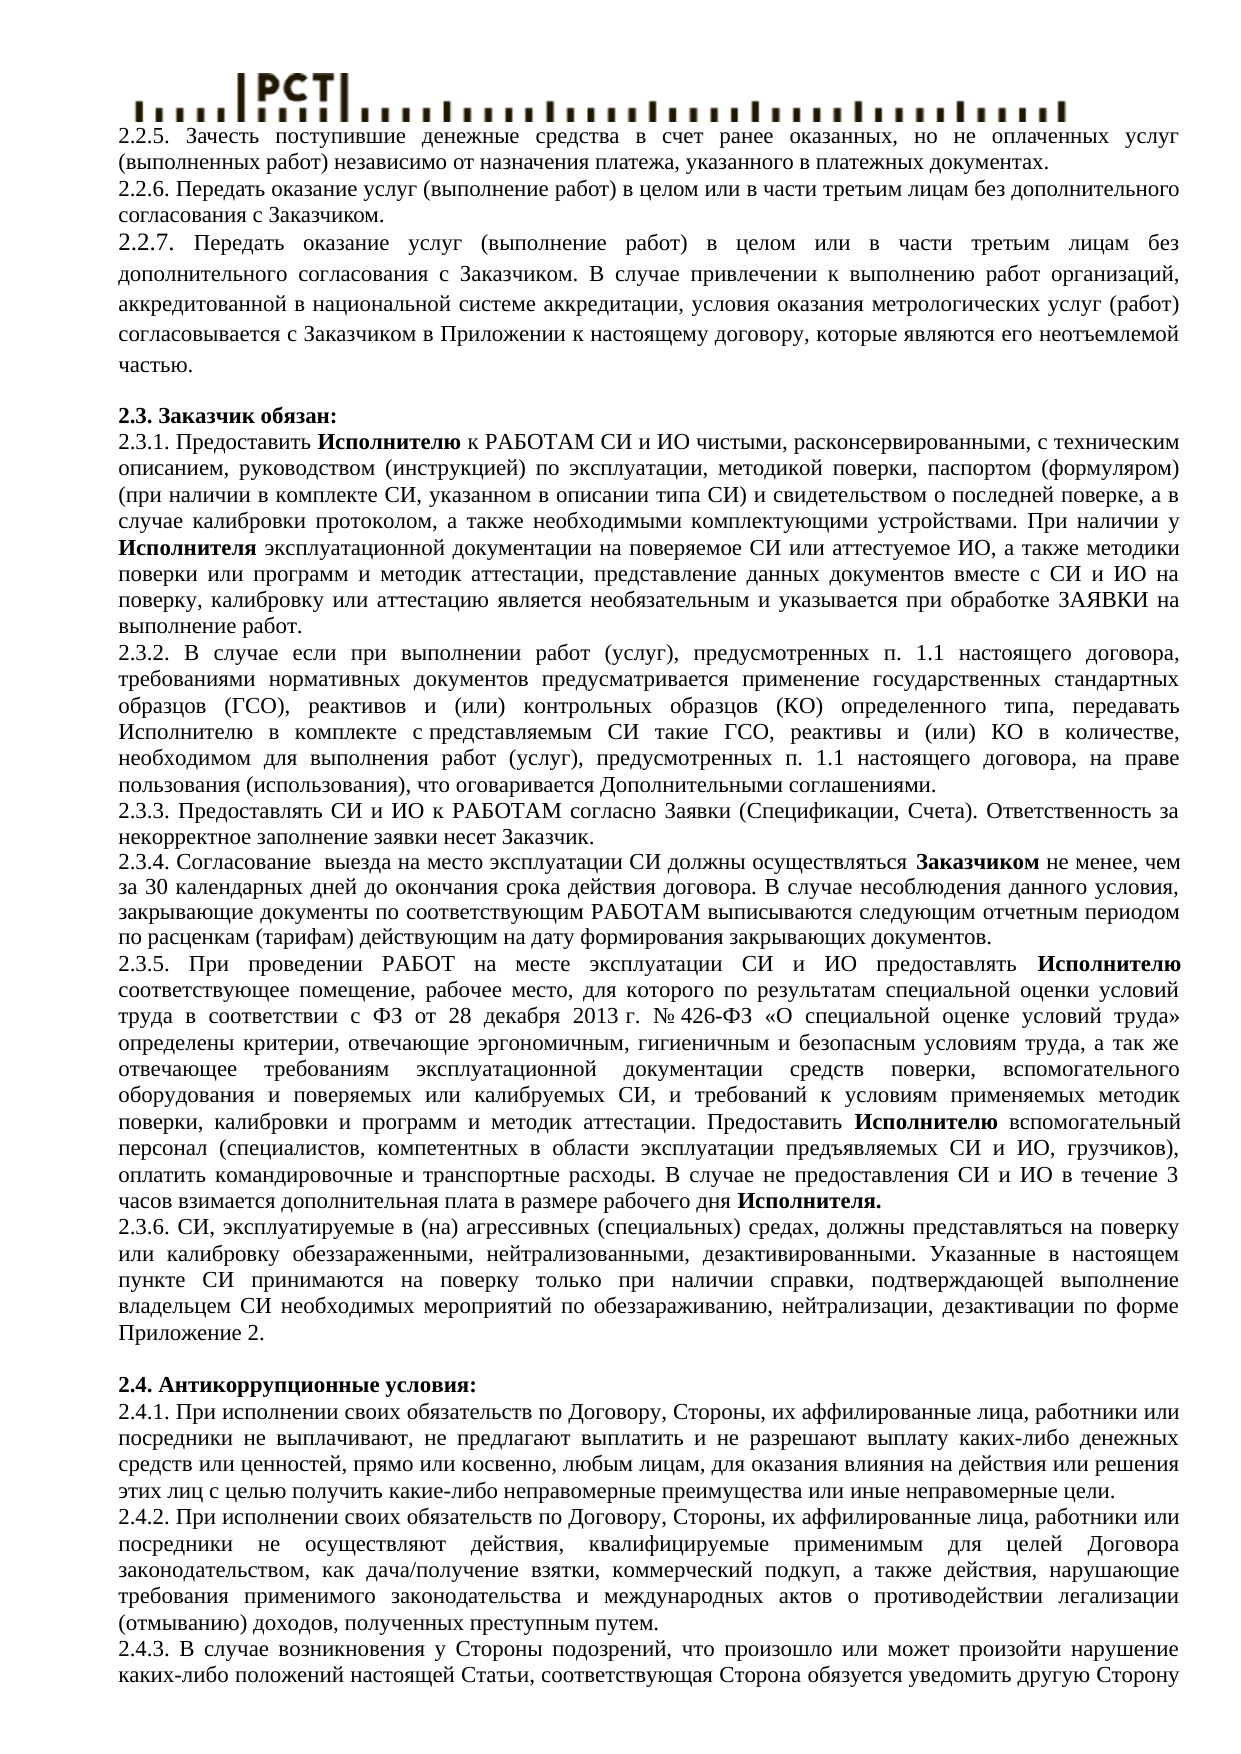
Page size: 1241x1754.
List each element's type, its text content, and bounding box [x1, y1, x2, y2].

text 2.4.1. При исполнении своих обязательств по Договору, Стороны, их аффилированные лица, работники или посредники не выплачивают, не предлагают выплатить и не разрешают выплату каких-либо денежных средств или ценностей, прямо или косвенно, любым лицам, для оказания влияния на действия или решения этих лиц с целью получить какие-либо неправомерные преимущества или иные неправомерные цели. [118, 1398, 1181, 1503]
text 2.4.2. При исполнении своих обязательств по Договору, Стороны, их аффилированные лица, работники или посредники не осуществляют действия, квалифицируемые применимым для целей Договора законодательством, как дача/получение взятки, коммерческий подкуп, а также действия, нарушающие требования применимого законодательства и международных актов о противодействии легализации (отмыванию) доходов, полученных преступным путем. [118, 1503, 1181, 1635]
text 2.2.7. Передать оказание услуг (выполнение работ) в целом или в части третьим лицам без дополнительного согласования с Заказчиком. В случае привлечении к выполнению работ организаций, аккредитованной в национальной системе аккредитации, условия оказания метрологических услуг (работ) согласовывается с Заказчиком в Приложении к настоящему договору, которые являются его неотъемлемой частью. [118, 227, 1181, 377]
text 2.2.6. Передать оказание услуг (выполнение работ) в целом или в части третьим лицам без дополнительного согласования с Заказчиком. [118, 175, 1181, 227]
text 2.3.4. Согласование выезда на место эксплуатации СИ должны осуществляться Заказчиком не менее, чем за 30 календарных дней до окончания срока действия договора. В случае несоблюдения данного условия, закрывающие документы по соответствующим РАБОТАМ выписываются следующим отчетным периодом по расценкам (тарифам) действующим на дату формирования закрывающих документов. [118, 850, 1181, 950]
text 2.2.5. Зачесть поступившие денежные средства в счет ранее оказанных, но не оплаченных услуг (выполненных работ) независимо от назначения платежа, указанного в платежных документах. [118, 122, 1181, 175]
text 2.3.6. СИ, эксплуатируемые в (на) агрессивных (специальных) средах, должны представляться на поверку или калибровку обеззараженными, нейтрализованными, дезактивированными. Указанные в настоящем пункте СИ принимаются на поверку только при наличии справки, подтверждающей выполнение владельцем СИ необходимых мероприятий по обеззараживанию, нейтрализации, дезактивации по форме Приложение 2. [118, 1213, 1181, 1345]
text 2.3.3. Предоставлять СИ и ИО к РАБОТАМ согласно Заявки (Спецификации, Счета). Ответственность за некорректное заполнение заявки несет Заказчик. [118, 797, 1181, 850]
text 2.3.1. Предоставить Исполнителю к РАБОТАМ СИ и ИО чистыми, расконсервированными, с техническим описанием, руководством (инструкцией) по эксплуатации, методикой поверки, паспортом (формуляром) (при наличии в комплекте СИ, указанном в описании типа СИ) и свидетельством о последней поверке, а в случае калибровки протоколом, а также необходимыми комплектующими устройствами. При наличии у Исполнителя эксплуатационной документации на поверяемое СИ или аттестуемое ИО, а также методики поверки или программ и методик аттестации, представление данных документов вместе с СИ и ИО на поверку, калибровку или аттестацию является необязательным и указывается при обработке ЗАЯВКИ на выполнение работ. [118, 428, 1181, 639]
text 2.3.2. В случае если при выполнении работ (услуг), предусмотренных п. 1.1 настоящего договора, требованиями нормативных документов предусматривается применение государственных стандартных образцов (ГСО), реактивов и (или) контрольных образцов (КО) определенного типа, передавать Исполнителю в комплекте с представляемым СИ такие ГСО, реактивы и (или) КО в количестве, необходимом для выполнения работ (услуг), предусмотренных п. 1.1 настоящего договора, на праве пользования (использования), что оговаривается Дополнительными соглашениями. [118, 639, 1181, 797]
text 2.3. Заказчик обязан: [118, 402, 1181, 428]
text 2.3.5. При проведении РАБОТ на месте эксплуатации СИ и ИО предоставлять Исполнителю соответствующее помещение, рабочее место, для которого по результатам специальной оценки условий труда в соответствии с ФЗ от 28 декабря 2013 г. № 426-ФЗ «О специальной оценке условий труда» определены критерии, отвечающие эргономичным, гигиеничным и безопасным условиям труда, а так же отвечающее требованиям эксплуатационной документации средств поверки, вспомогательного оборудования и поверяемых или калибруемых СИ, и требований к условиям применяемых методик поверки, калибровки и программ и методик аттестации. Предоставить Исполнителю вспомогательный персонал (специалистов, компетентных в области эксплуатации предъявляемых СИ и ИО, грузчиков), оплатить командировочные и транспортные расходы. В случае не предоставления СИ и ИО в течение 3 часов взимается дополнительная плата в размере рабочего дня Исполнителя. [118, 950, 1181, 1213]
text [118, 1635, 1181, 1688]
picture [118, 73, 1082, 122]
text 2.4. Антикоррупционные условия: [118, 1371, 1181, 1398]
